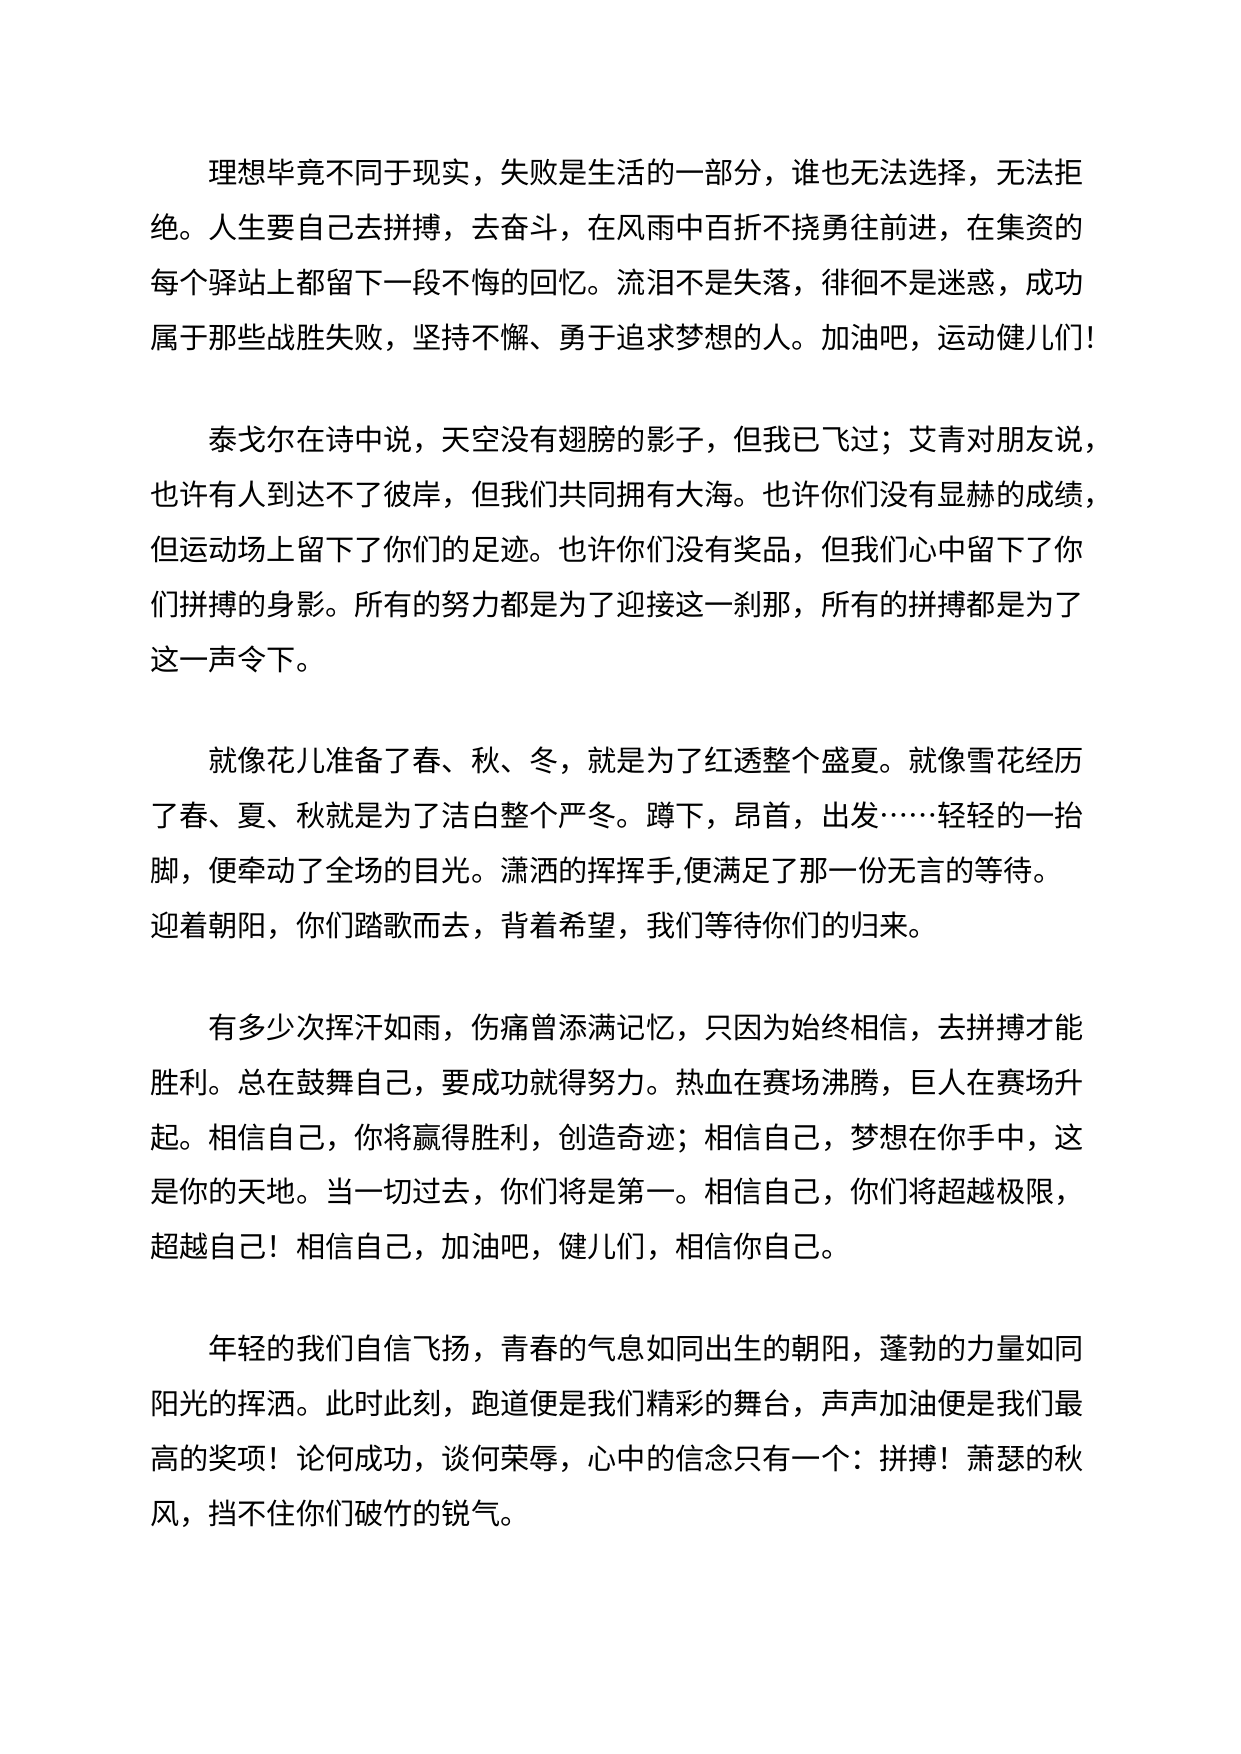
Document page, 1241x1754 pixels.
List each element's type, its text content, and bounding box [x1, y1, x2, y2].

text 有多少次挥汗如雨，伤痛曾添满记忆，只因为始终相信，去拼搏才能胜利。总在鼓舞自己，要成功就得努力。热血在赛场沸腾，巨人在赛场升起。相信自己，你将赢得胜利，创造奇迹；相信自己，梦想在你手中，这是你的天地。当一切过去，你们将是第一。相信自己，你们将超越极限，超越自己！相信自己，加油吧，健儿们，相信你自己。 [150, 1004, 1090, 1266]
text 就像花儿准备了春、秋、冬，就是为了红透整个盛夏。就像雪花经历了春、夏、秋就是为了洁白整个严冬。蹲下，昂首，出发……轻轻的一抬脚，便牵动了全场的目光。潇洒的挥挥手,便满足了那一份无言的等待。迎着朝阳，你们踏歌而去，背着希望，我们等待你们的归来。 [150, 738, 1090, 945]
text 理想毕竟不同于现实，失败是生活的一部分，谁也无法选择，无法拒绝。人生要自己去拼搏，去奋斗，在风雨中百折不挠勇往前进，在集资的每个驿站上都留下一段不悔的回忆。流泪不是失落，徘徊不是迷惑，成功属于那些战胜失败，坚持不懈、勇于追求梦想的人。加油吧，运动健儿们！ [150, 150, 1090, 357]
text 年轻的我们自信飞扬，青春的气息如同出生的朝阳，蓬勃的力量如同阳光的挥洒。此时此刻，跑道便是我们精彩的舞台，声声加油便是我们最高的奖项！论何成功，谈何荣辱，心中的信念只有一个：拼搏！萧瑟的秋风，挡不住你们破竹的锐气。 [150, 1326, 1090, 1533]
text 泰戈尔在诗中说，天空没有翅膀的影子，但我已飞过；艾青对朋友说，也许有人到达不了彼岸，但我们共同拥有大海。也许你们没有显赫的成绩，但运动场上留下了你们的足迹。也许你们没有奖品，但我们心中留下了你们拼搏的身影。所有的努力都是为了迎接这一刹那，所有的拼搏都是为了这一声令下。 [150, 416, 1090, 678]
